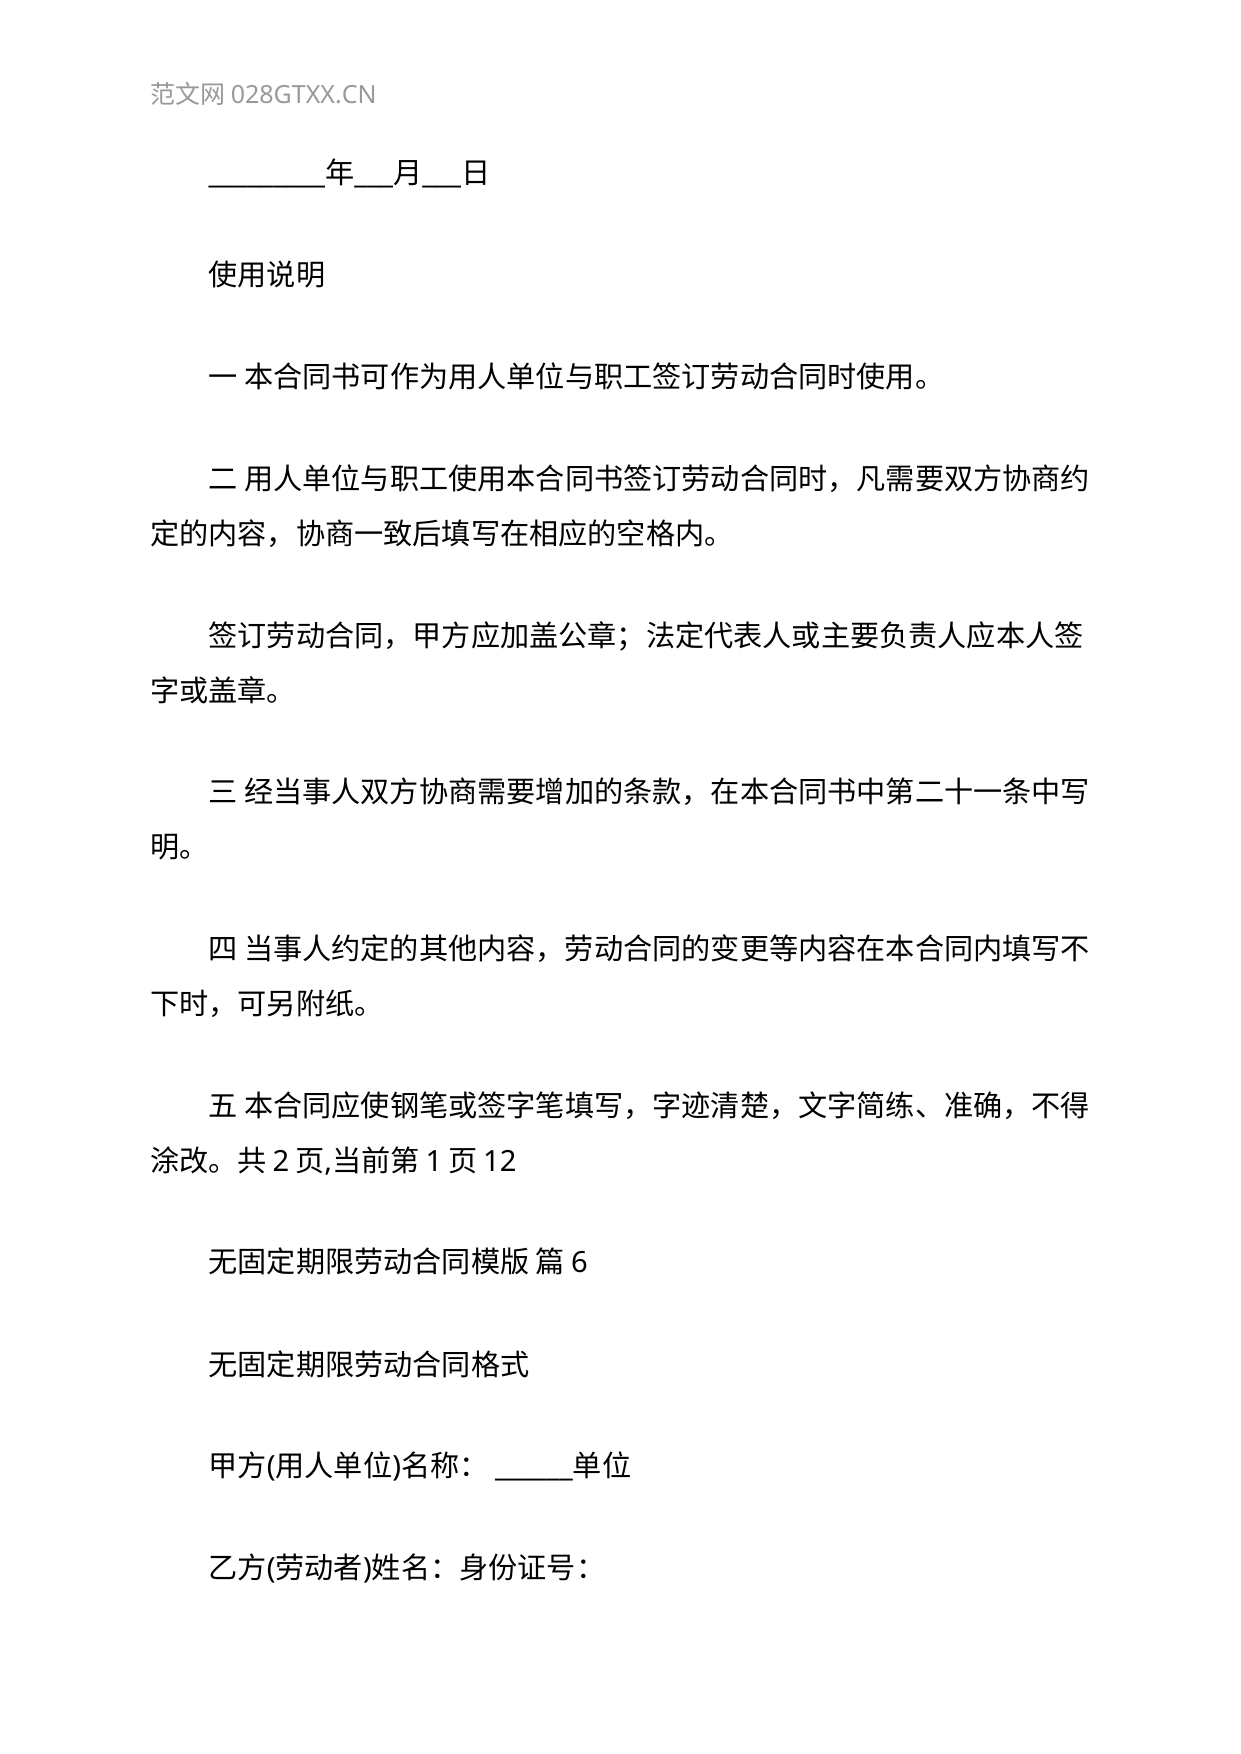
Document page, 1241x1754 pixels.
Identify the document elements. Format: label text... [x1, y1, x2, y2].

text 三 经当事人双方协商需要增加的条款，在本合同书中第二十一条中写明。 [150, 769, 1090, 866]
text 二 用人单位与职工使用本合同书签订劳动合同时，凡需要双方协商约定的内容，协商一致后填写在相应的空格内。 [150, 456, 1090, 553]
text 签订劳动合同，甲方应加盖公章；法定代表人或主要负责人应本人签字或盖章。 [150, 612, 1090, 709]
text 四 当事人约定的其他内容，劳动合同的变更等内容在本合同内填写不下时，可另附纸。 [150, 926, 1090, 1023]
text 五 本合同应使钢笔或签字笔填写，字迹清楚，文字简练、准确，不得涂改。共2页,当前第1页12 [150, 1082, 1090, 1179]
text 一 本合同书可作为用人单位与职工签订劳动合同时使用。 [150, 354, 1090, 396]
text 甲方(用人单位)名称： ______单位 [150, 1443, 1090, 1485]
text 无固定期限劳动合同模版 篇6 [150, 1239, 1090, 1281]
text 乙方(劳动者)姓名：身份证号： [150, 1545, 1090, 1587]
text 使用说明 [150, 252, 1090, 294]
text _________年___月___日 [150, 150, 1090, 192]
text 无固定期限劳动合同格式 [150, 1341, 1090, 1383]
